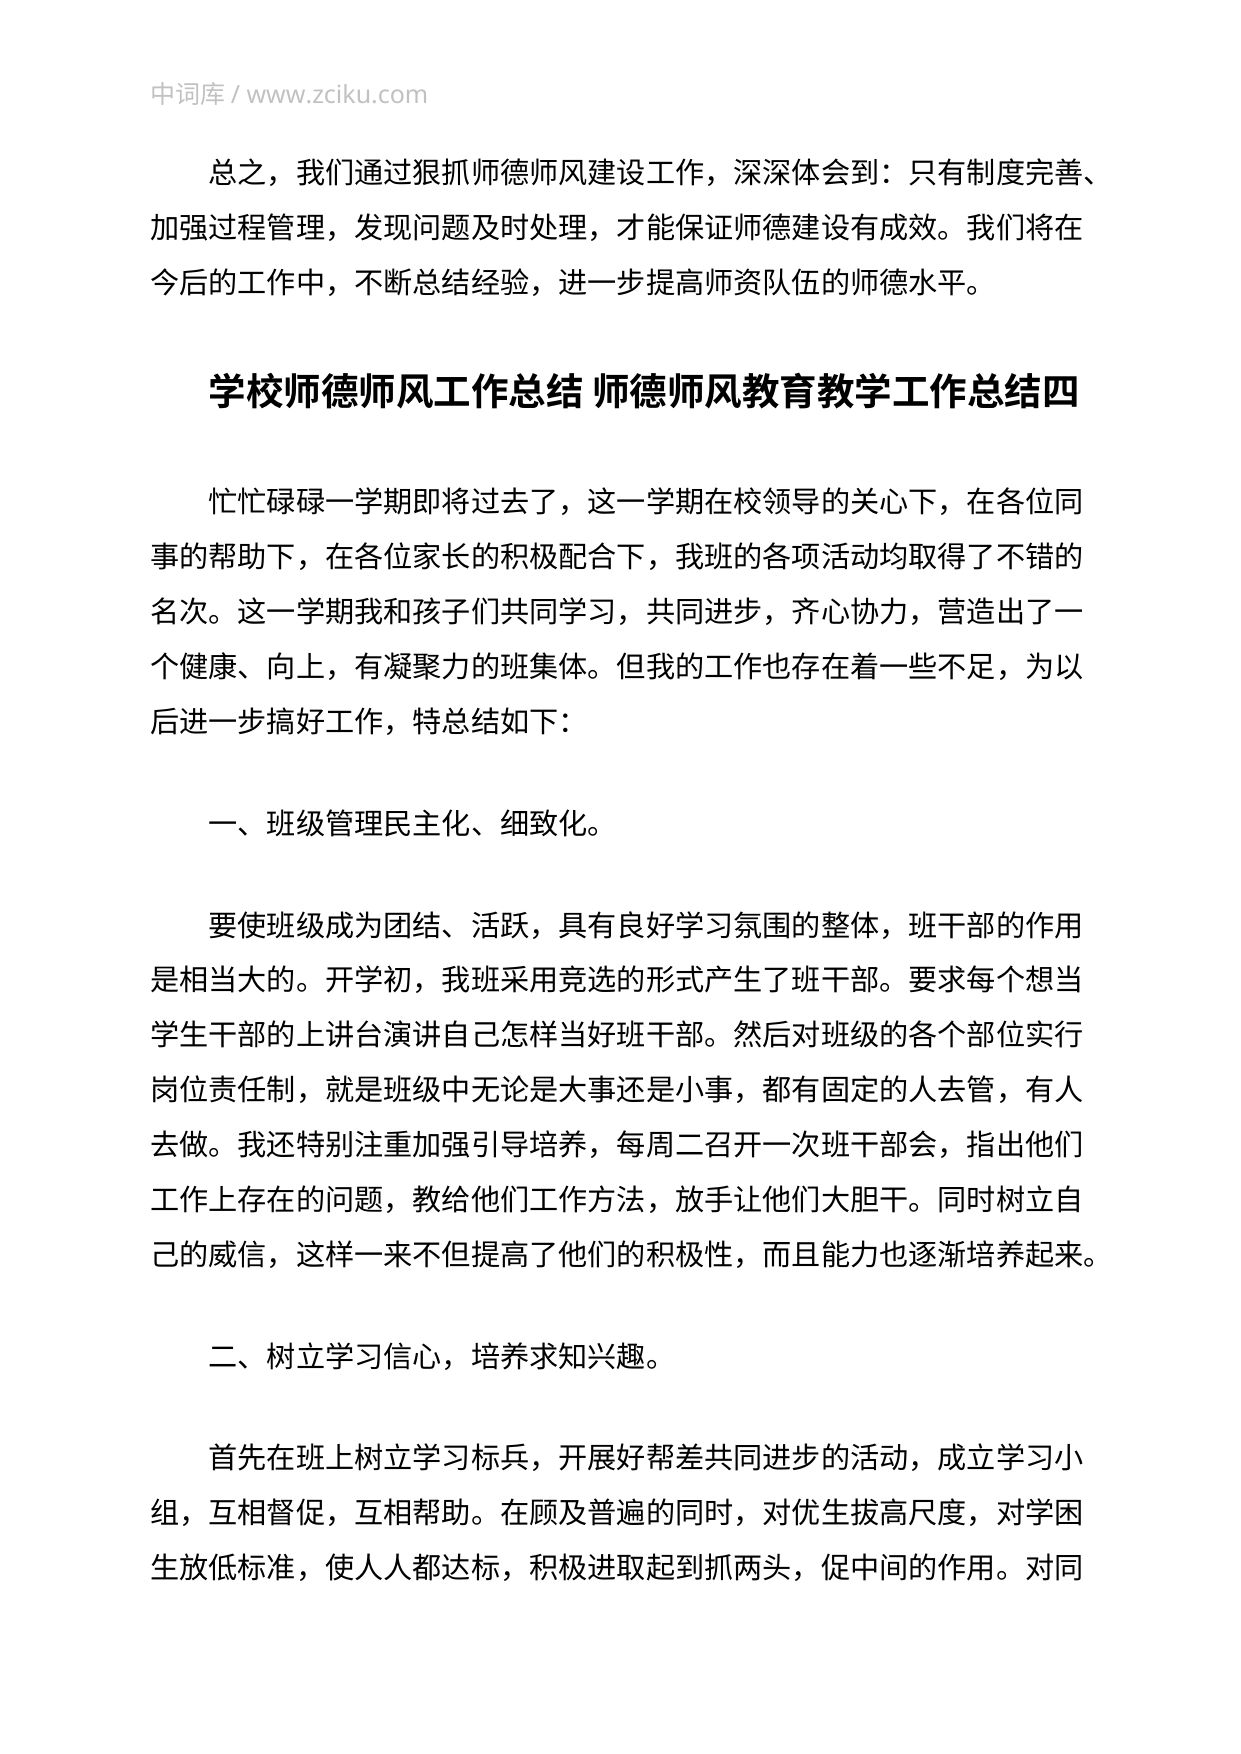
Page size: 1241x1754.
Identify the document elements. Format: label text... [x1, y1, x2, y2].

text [150, 1435, 1090, 1587]
text 要使班级成为团结、活跃，具有良好学习氛围的整体，班干部的作用是相当大的。开学初，我班采用竞选的形式产生了班干部。要求每个想当学生干部的上讲台演讲自己怎样当好班干部。然后对班级的各个部位实行岗位责任制，就是班级中无论是大事还是小事，都有固定的人去管，有人去做。我还特别注重加强引导培养，每周二召开一次班干部会，指出他们工作上存在的问题，教给他们工作方法，放手让他们大胆干。同时树立自己的威信，这样一来不但提高了他们的积极性，而且能力也逐渐培养起来。 [150, 902, 1090, 1274]
text 二、树立学习信心，培养求知兴趣。 [150, 1333, 1090, 1376]
text 一、班级管理民主化、细致化。 [150, 800, 1090, 843]
text 总之，我们通过狠抓师德师风建设工作，深深体会到：只有制度完善、加强过程管理，发现问题及时处理，才能保证师德建设有成效。我们将在今后的工作中，不断总结经验，进一步提高师资队伍的师德水平。 [150, 150, 1090, 302]
text 忙忙碌碌一学期即将过去了，这一学期在校领导的关心下，在各位同事的帮助下，在各位家长的积极配合下，我班的各项活动均取得了不错的名次。这一学期我和孩子们共同学习，共同进步，齐心协力，营造出了一个健康、向上，有凝聚力的班集体。但我的工作也存在着一些不足，为以后进一步搞好工作，特总结如下： [150, 479, 1090, 741]
text 学校师德师风工作总结 师德师风教育教学工作总结四 [150, 362, 1090, 416]
